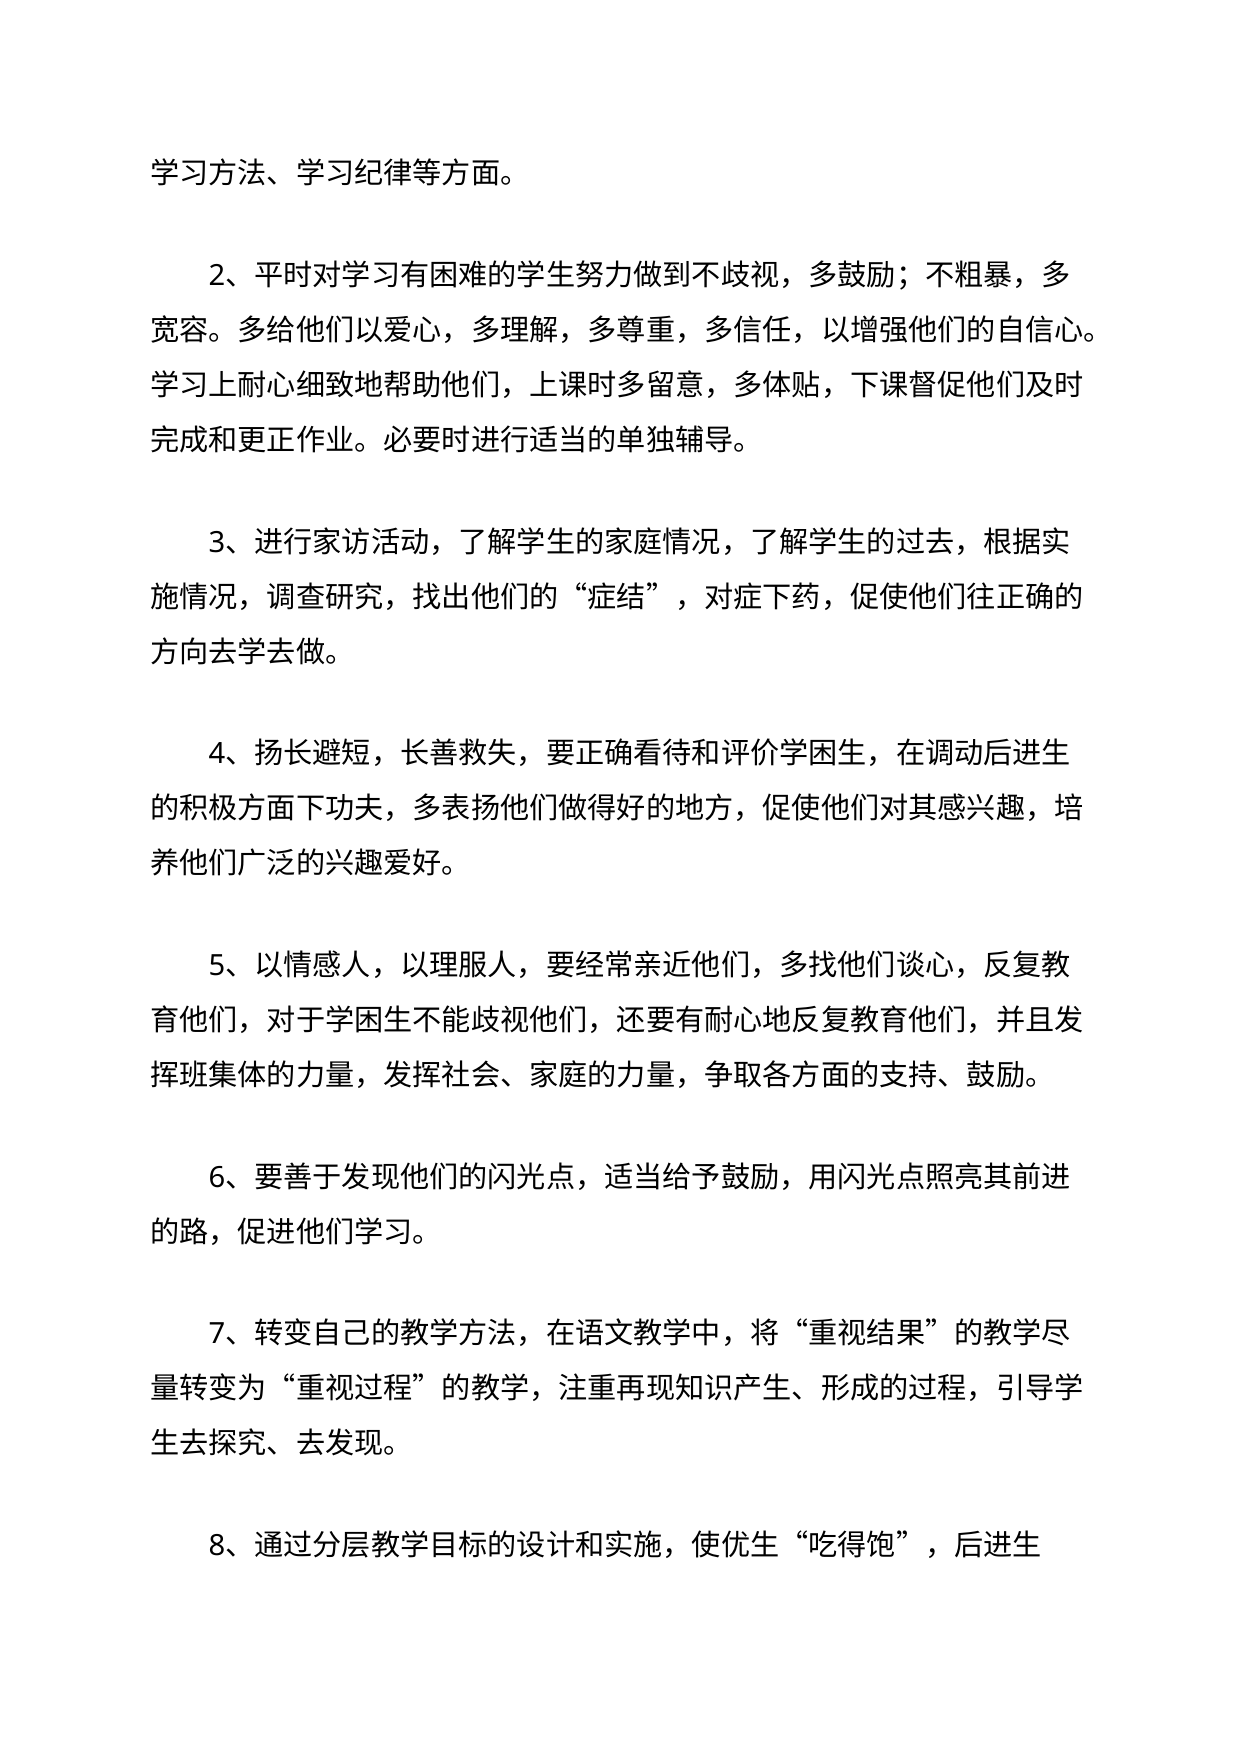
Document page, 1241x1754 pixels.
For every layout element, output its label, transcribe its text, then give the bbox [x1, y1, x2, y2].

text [150, 150, 1090, 192]
text 5、以情感人，以理服人，要经常亲近他们，多找他们谈心，反复教育他们，对于学困生不能歧视他们，还要有耐心地反复教育他们，并且发挥班集体的力量，发挥社会、家庭的力量，争取各方面的支持、鼓励。 [150, 942, 1090, 1094]
text 6、要善于发现他们的闪光点，适当给予鼓励，用闪光点照亮其前进的路，促进他们学习。 [150, 1153, 1090, 1251]
text 4、扬长避短，长善救失，要正确看待和评价学困生，在调动后进生的积极方面下功夫，多表扬他们做得好的地方，促使他们对其感兴趣，培养他们广泛的兴趣爱好。 [150, 730, 1090, 882]
text 7、转变自己的教学方法，在语文教学中，将“重视结果”的教学尽量转变为“重视过程”的教学，注重再现知识产生、形成的过程，引导学生去探究、去发现。 [150, 1310, 1090, 1462]
text 3、进行家访活动，了解学生的家庭情况，了解学生的过去，根据实施情况，调查研究，找出他们的“症结”，对症下药，促使他们往正确的方向去学去做。 [150, 518, 1090, 671]
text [150, 1522, 1090, 1564]
text 2、平时对学习有困难的学生努力做到不歧视，多鼓励；不粗暴，多宽容。多给他们以爱心，多理解，多尊重，多信任，以增强他们的自信心。学习上耐心细致地帮助他们，上课时多留意，多体贴，下课督促他们及时完成和更正作业。必要时进行适当的单独辅导。 [150, 252, 1090, 459]
